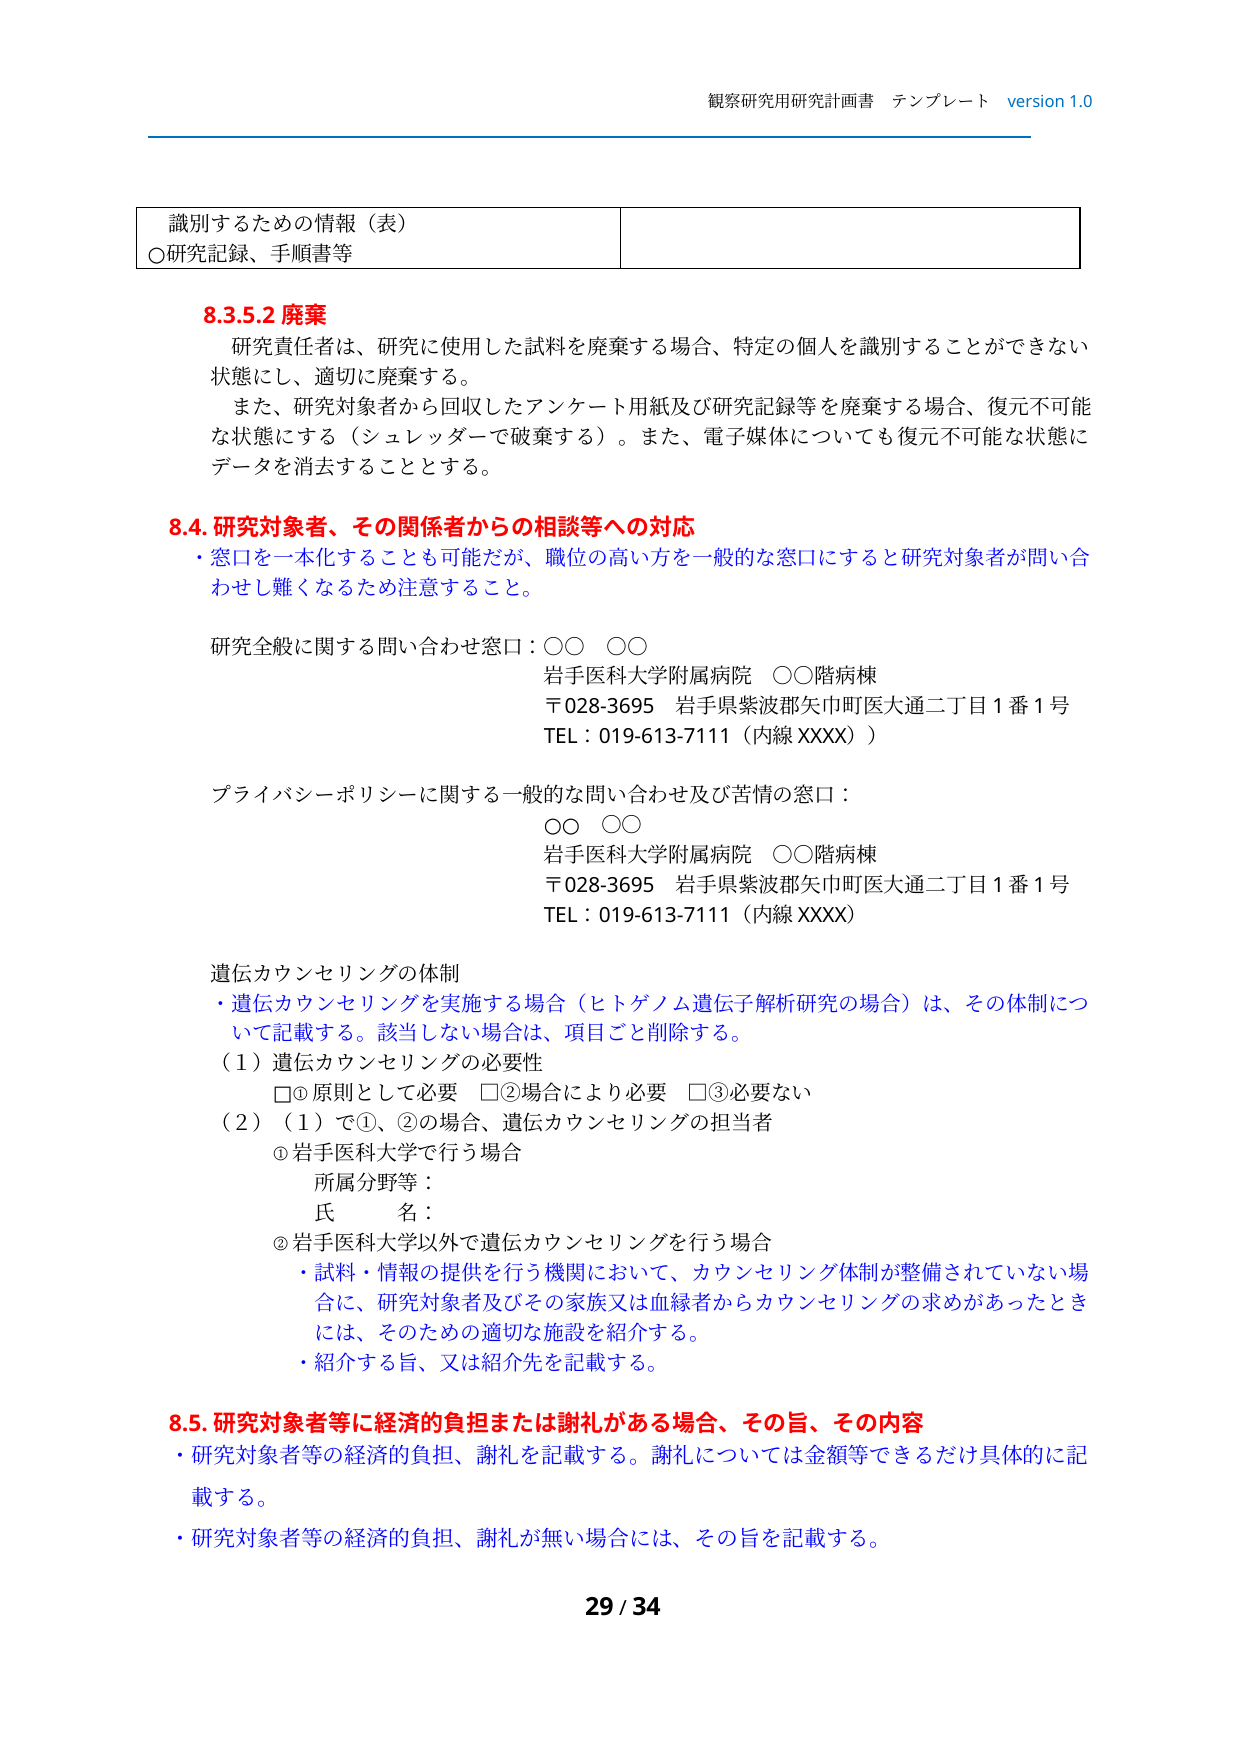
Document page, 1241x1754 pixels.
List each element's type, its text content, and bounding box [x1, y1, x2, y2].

text ○○ ○○ [148, 808, 1092, 838]
text 研究全般に関する問い合わせ窓口：○○ ○○ [168, 630, 1092, 660]
text 岩手医科大学附属病院 ○○階病棟 [168, 660, 1092, 690]
text 遺伝カウンセリングの体制 [148, 957, 1092, 987]
text ①岩手医科大学で行う場合 [148, 1137, 1092, 1167]
text ・研究対象者等の経済的負担、謝礼を記載する。謝礼については金額等できるだけ具体的に記載する。 [148, 1438, 1092, 1511]
text 研究責任者は、研究に使用した試料を廃棄する場合、特定の個人を識別することができない状態にし、適切に廃棄する。 [210, 331, 1092, 390]
text （２）（１）で①、②の場合、遺伝カウンセリングの担当者 [148, 1107, 1092, 1137]
text プライバシーポリシーに関する一般的な問い合わせ及び苦情の窓口： [148, 778, 1092, 808]
text 岩手医科大学附属病院 ○○階病棟 [148, 838, 1092, 868]
text ・研究対象者等の経済的負担、謝礼が無い場合には、その旨を記載する。 [148, 1522, 1092, 1553]
text 〒028-3695 岩手県紫波郡矢巾町医大通二丁目1番1号 [148, 868, 1092, 898]
text □①原則として必要 □②場合により必要 □③必要ない [148, 1077, 1092, 1107]
subtitle 8.3.5.2 廃棄 [168, 297, 1092, 331]
subtitle 8.5. 研究対象者等に経済的負担または謝礼がある場合、その旨、その内容 [168, 1405, 1092, 1438]
text ・試料・情報の提供を行う機関において、カウンセリング体制が整備されていない場合に、研究対象者及びその家族又は血縁者からカウンセリングの求めがあったときには、そのための適切な施設を紹介する。 [293, 1257, 1092, 1346]
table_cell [621, 208, 1079, 268]
text ・紹介する旨、又は紹介先を記載する。 [148, 1346, 1092, 1376]
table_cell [137, 208, 620, 268]
text ・窓口を一本化することも可能だが、職位の高い方を一般的な窓口にすると研究対象者が問い合 わせし難くなるため注意すること。 [148, 542, 1092, 602]
text 〒028-3695 岩手県紫波郡矢巾町医大通二丁目1番1号 [148, 690, 1092, 720]
text また、研究対象者から回収したアンケート用紙及び研究記録等を廃棄する場合、復元不可能な状態にする（シュレッダーで破棄する）。また、電子媒体についても復元不可能な状態にデータを消去することとする。 [210, 390, 1092, 480]
text （１）遺伝カウンセリングの必要性 [148, 1047, 1092, 1077]
text 氏 名： [148, 1197, 1092, 1227]
text TEL：019-613-7111（内線XXXX） [189, 898, 1092, 929]
text TEL：019-613-7111（内線XXXX）） [189, 720, 1092, 750]
text ・遺伝カウンセリングを実施する場合（ヒトゲノム遺伝子解析研究の場合）は、その体制について記載する。該当しない場合は、項目ごと削除する。 [168, 987, 1092, 1047]
subtitle 8.4. 研究対象者、その関係者からの相談等への対応 [168, 508, 1092, 542]
text ②岩手医科大学以外で遺伝カウンセリングを行う場合 [148, 1227, 1092, 1257]
text 所属分野等： [148, 1167, 1092, 1197]
